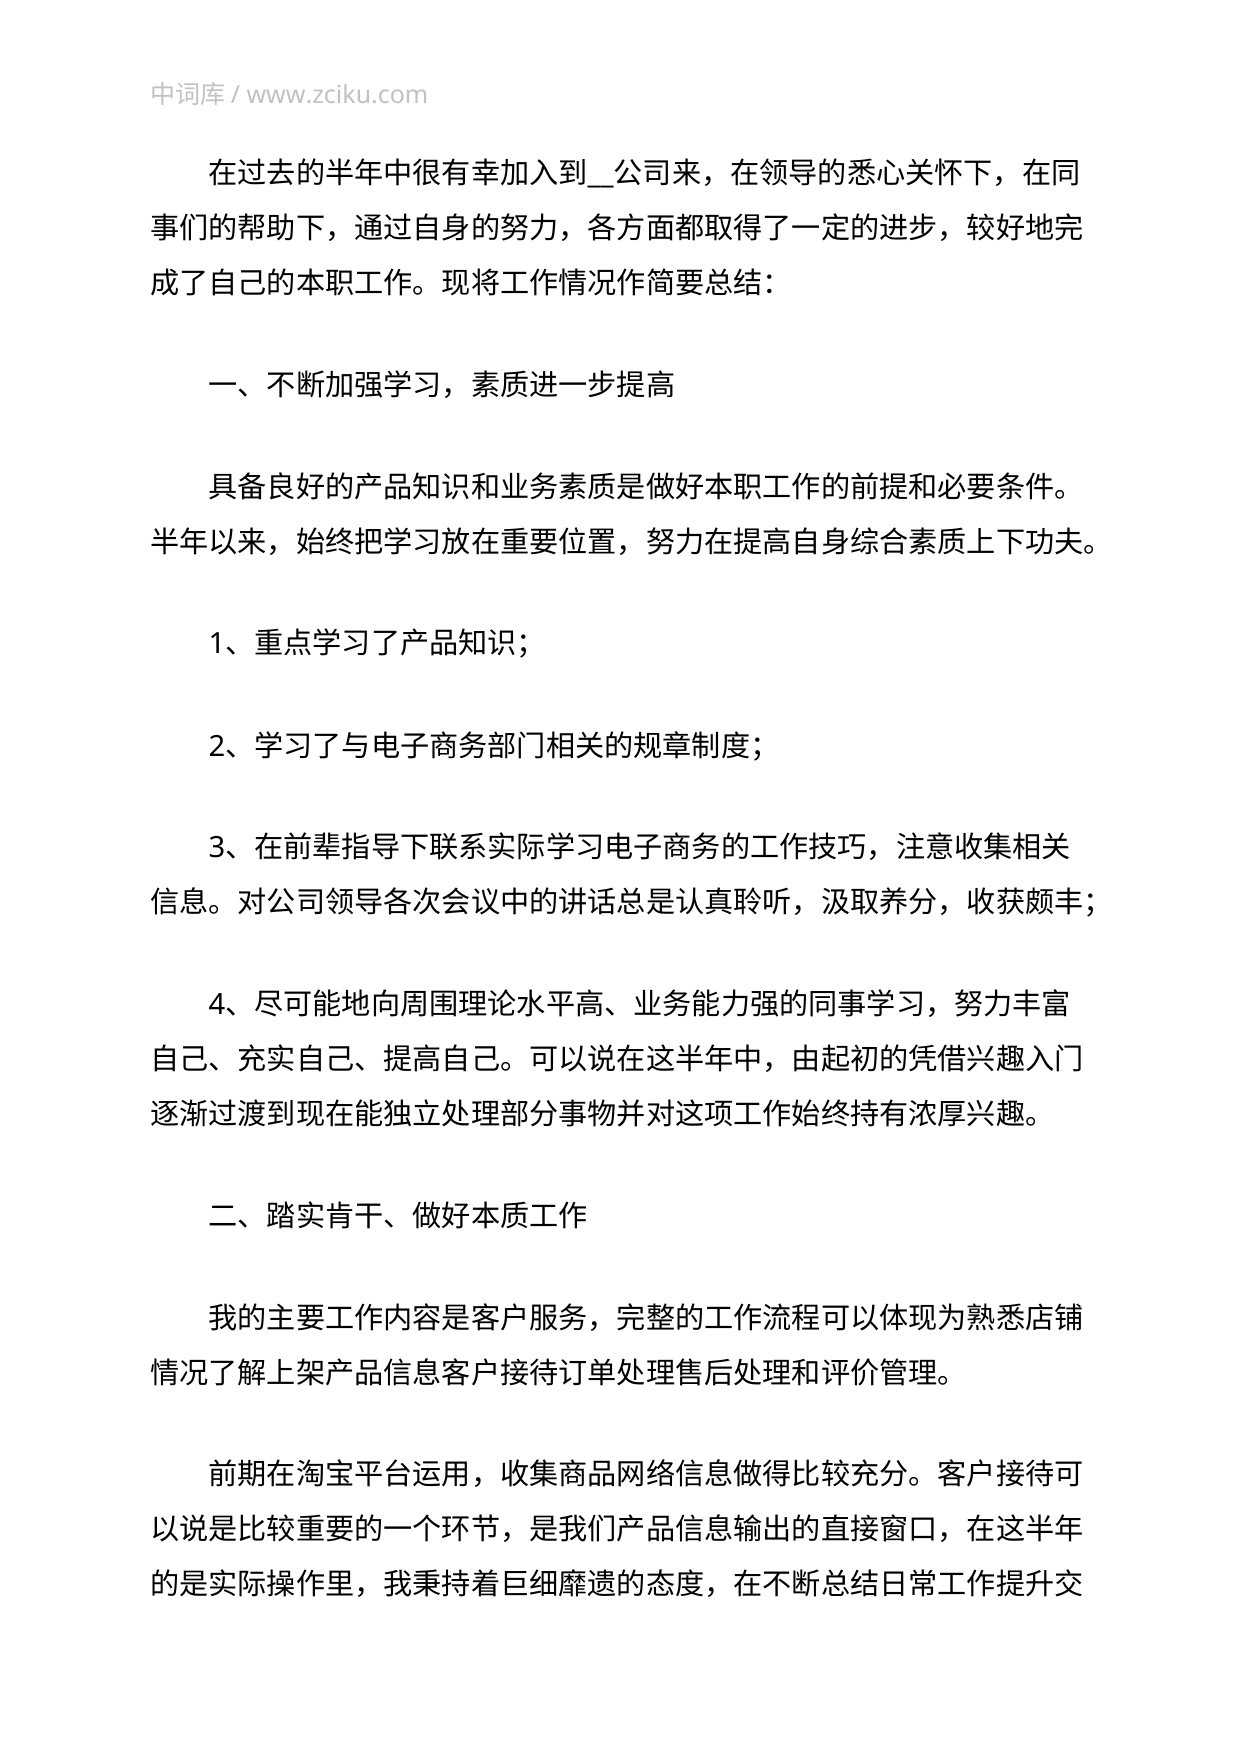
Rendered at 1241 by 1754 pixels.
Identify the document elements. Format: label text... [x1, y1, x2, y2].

text 在过去的半年中很有幸加入到__公司来，在领导的悉心关怀下，在同事们的帮助下，通过自身的努力，各方面都取得了一定的进步，较好地完成了自己的本职工作。现将工作情况作简要总结： [150, 150, 1090, 302]
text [150, 1451, 1090, 1603]
text 我的主要工作内容是客户服务，完整的工作流程可以体现为熟悉店铺情况了解上架产品信息客户接待订单处理售后处理和评价管理。 [150, 1294, 1090, 1391]
text 具备良好的产品知识和业务素质是做好本职工作的前提和必要条件。半年以来，始终把学习放在重要位置，努力在提高自身综合素质上下功夫。 [150, 463, 1090, 561]
text 1、重点学习了产品知识； [150, 620, 1090, 662]
text 2、学习了与电子商务部门相关的规章制度； [150, 722, 1090, 764]
text 3、在前辈指导下联系实际学习电子商务的工作技巧，注意收集相关信息。对公司领导各次会议中的讲话总是认真聆听，汲取养分，收获颇丰； [150, 824, 1090, 921]
text 一、不断加强学习，素质进一步提高 [150, 362, 1090, 404]
text 二、踏实肯干、做好本质工作 [150, 1192, 1090, 1235]
text 4、尽可能地向周围理论水平高、业务能力强的同事学习，努力丰富自己、充实自己、提高自己。可以说在这半年中，由起初的凭借兴趣入门逐渐过渡到现在能独立处理部分事物并对这项工作始终持有浓厚兴趣。 [150, 981, 1090, 1133]
